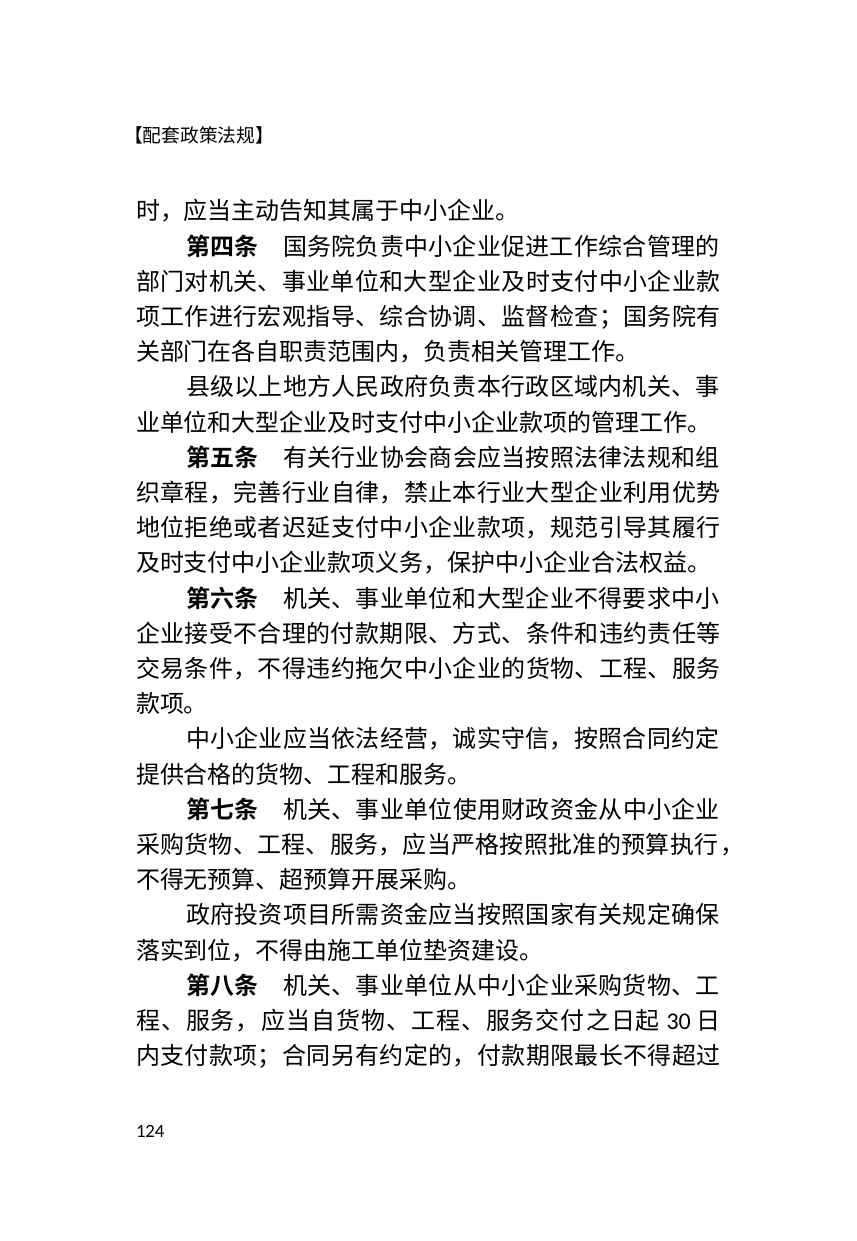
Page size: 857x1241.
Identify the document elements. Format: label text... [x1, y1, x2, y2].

text 第四条 国务院负责中小企业促进工作综合管理的部门对机关、事业单位和大型企业及时支付中小企业款项工作进行宏观指导、综合协调、监督检查；国务院有关部门在各自职责范围内，负责相关管理工作。 [136, 227, 720, 368]
text 第五条 有关行业协会商会应当按照法律法规和组织章程，完善行业自律，禁止本行业大型企业利用优势地位拒绝或者迟延支付中小企业款项，规范引导其履行及时支付中小企业款项义务，保护中小企业合法权益。 [136, 438, 720, 579]
text 政府投资项目所需资金应当按照国家有关规定确保落实到位，不得由施工单位垫资建设。 [136, 896, 720, 966]
text 中小企业应当依法经营，诚实守信，按照合同约定提供合格的货物、工程和服务。 [136, 720, 720, 790]
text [136, 966, 720, 1072]
text 第六条 机关、事业单位和大型企业不得要求中小企业接受不合理的付款期限、方式、条件和违约责任等交易条件，不得违约拖欠中小企业的货物、工程、服务款项。 [136, 579, 720, 720]
text 县级以上地方人民政府负责本行政区域内机关、事业单位和大型企业及时支付中小企业款项的管理工作。 [136, 368, 720, 438]
text 第七条 机关、事业单位使用财政资金从中小企业采购货物、工程、服务，应当严格按照批准的预算执行，不得无预算、超预算开展采购。 [136, 790, 720, 896]
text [136, 192, 720, 227]
